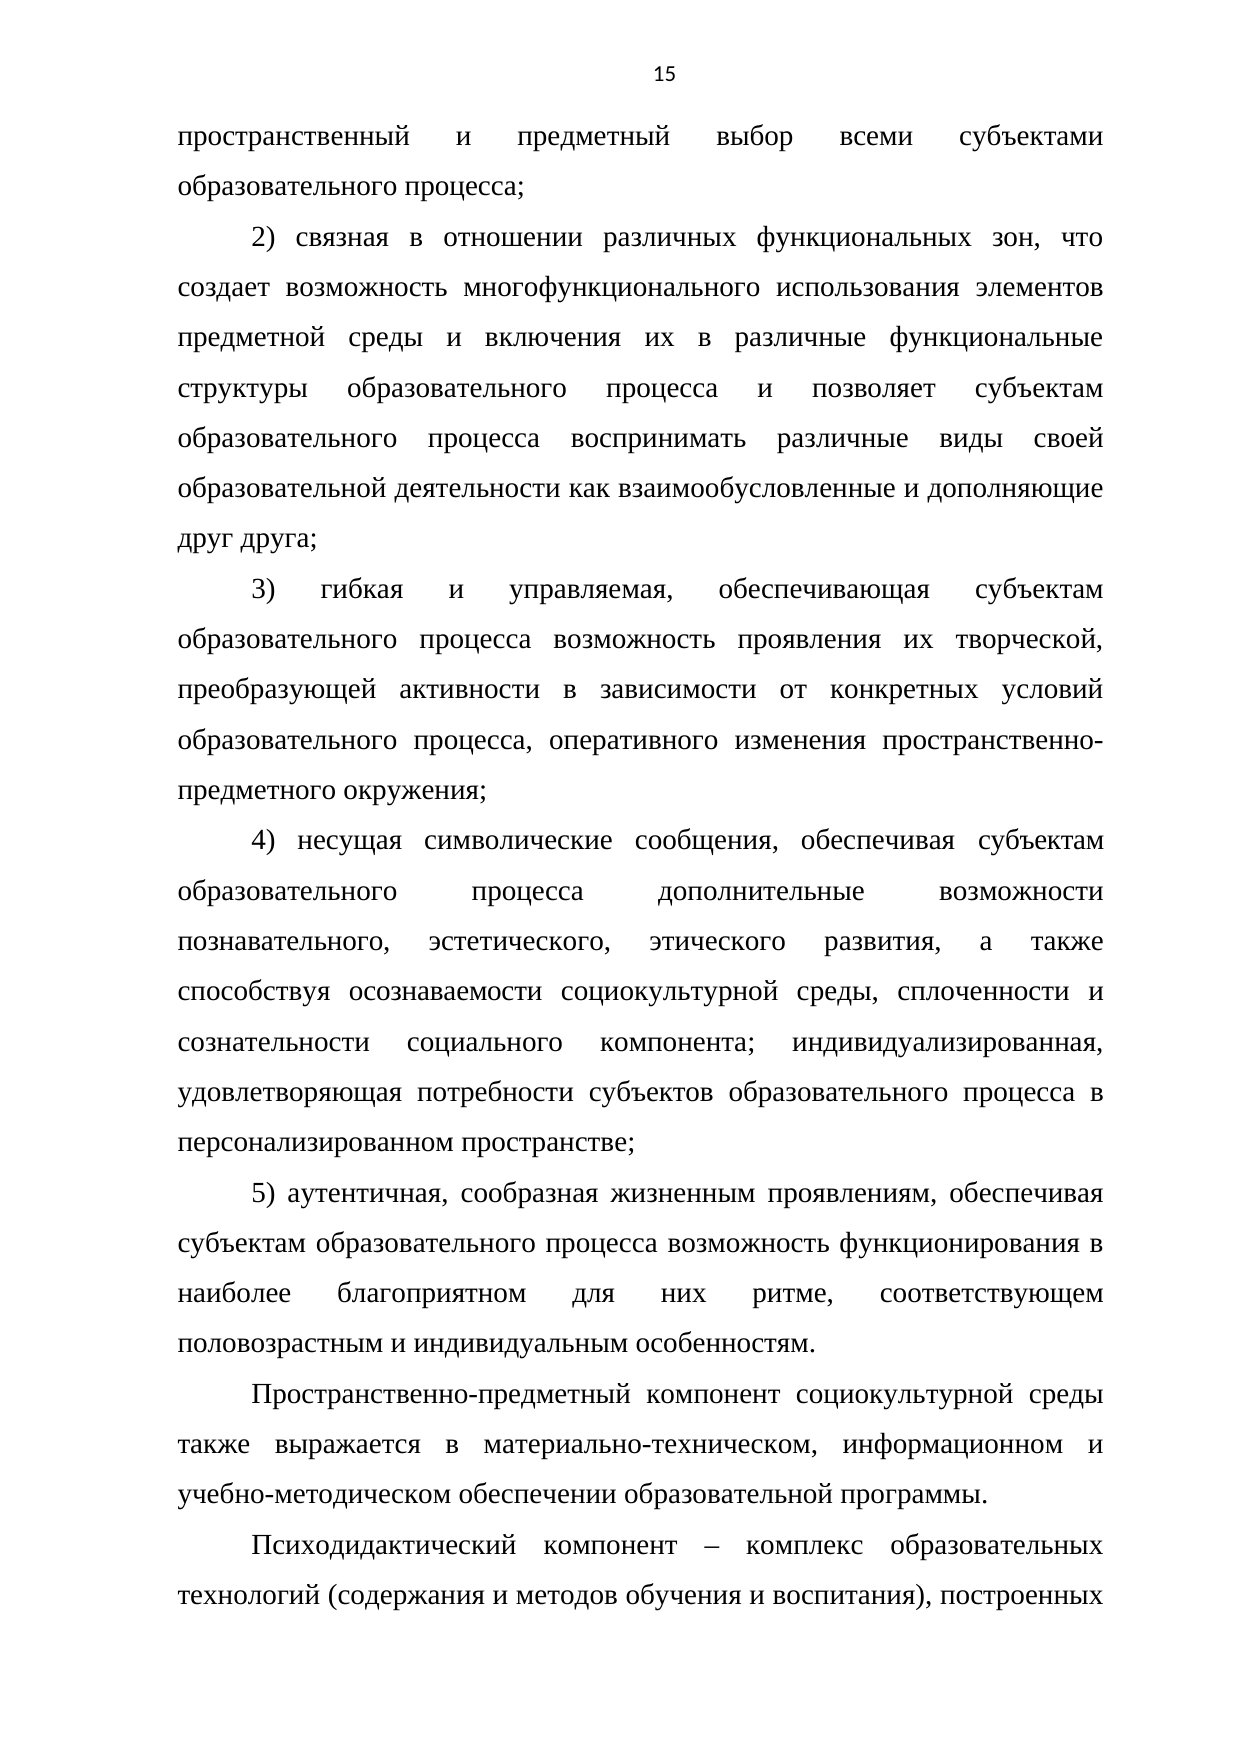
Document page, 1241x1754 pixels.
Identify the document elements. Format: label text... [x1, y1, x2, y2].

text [177, 1527, 1104, 1611]
text 3) гибкая и управляемая, обеспечивающая субъектам образовательного процесса возможность проявления их творческой, преобразующей активности в зависимости от конкретных условий образовательного процесса, оперативного изменения пространственно-предметного окружения; [177, 571, 1104, 806]
text 4) несущая символические сообщения, обеспечивая субъектам образовательного процесса дополнительные возможности познавательного, эстетического, этического развития, а также способствуя осознаваемости социокультурной среды, сплоченности и сознательности социального компонента; индивидуализированная, удовлетворяющая потребности субъектов образовательного процесса в персонализированном пространстве; [177, 822, 1104, 1158]
text Пространственно-предметный компонент социокультурной среды также выражается в материально-техническом, информационном и учебно-методическом обеспечении образовательной программы. [177, 1376, 1104, 1510]
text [177, 118, 1104, 202]
text 5) аутентичная, сообразная жизненным проявлениям, обеспечивая субъектам образовательного процесса возможность функционирования в наиболее благоприятном для них ритме, соответствующем половозрастным и индивидуальным особенностям. [177, 1175, 1104, 1359]
text 2) связная в отношении различных функциональных зон, что создает возможность многофункционального использования элементов предметной среды и включения их в различные функциональные структуры образовательного процесса и позволяет субъектам образовательного процесса воспринимать различные виды своей образовательной деятельности как взаимообусловленные и дополняющие друг друга; [177, 219, 1104, 554]
